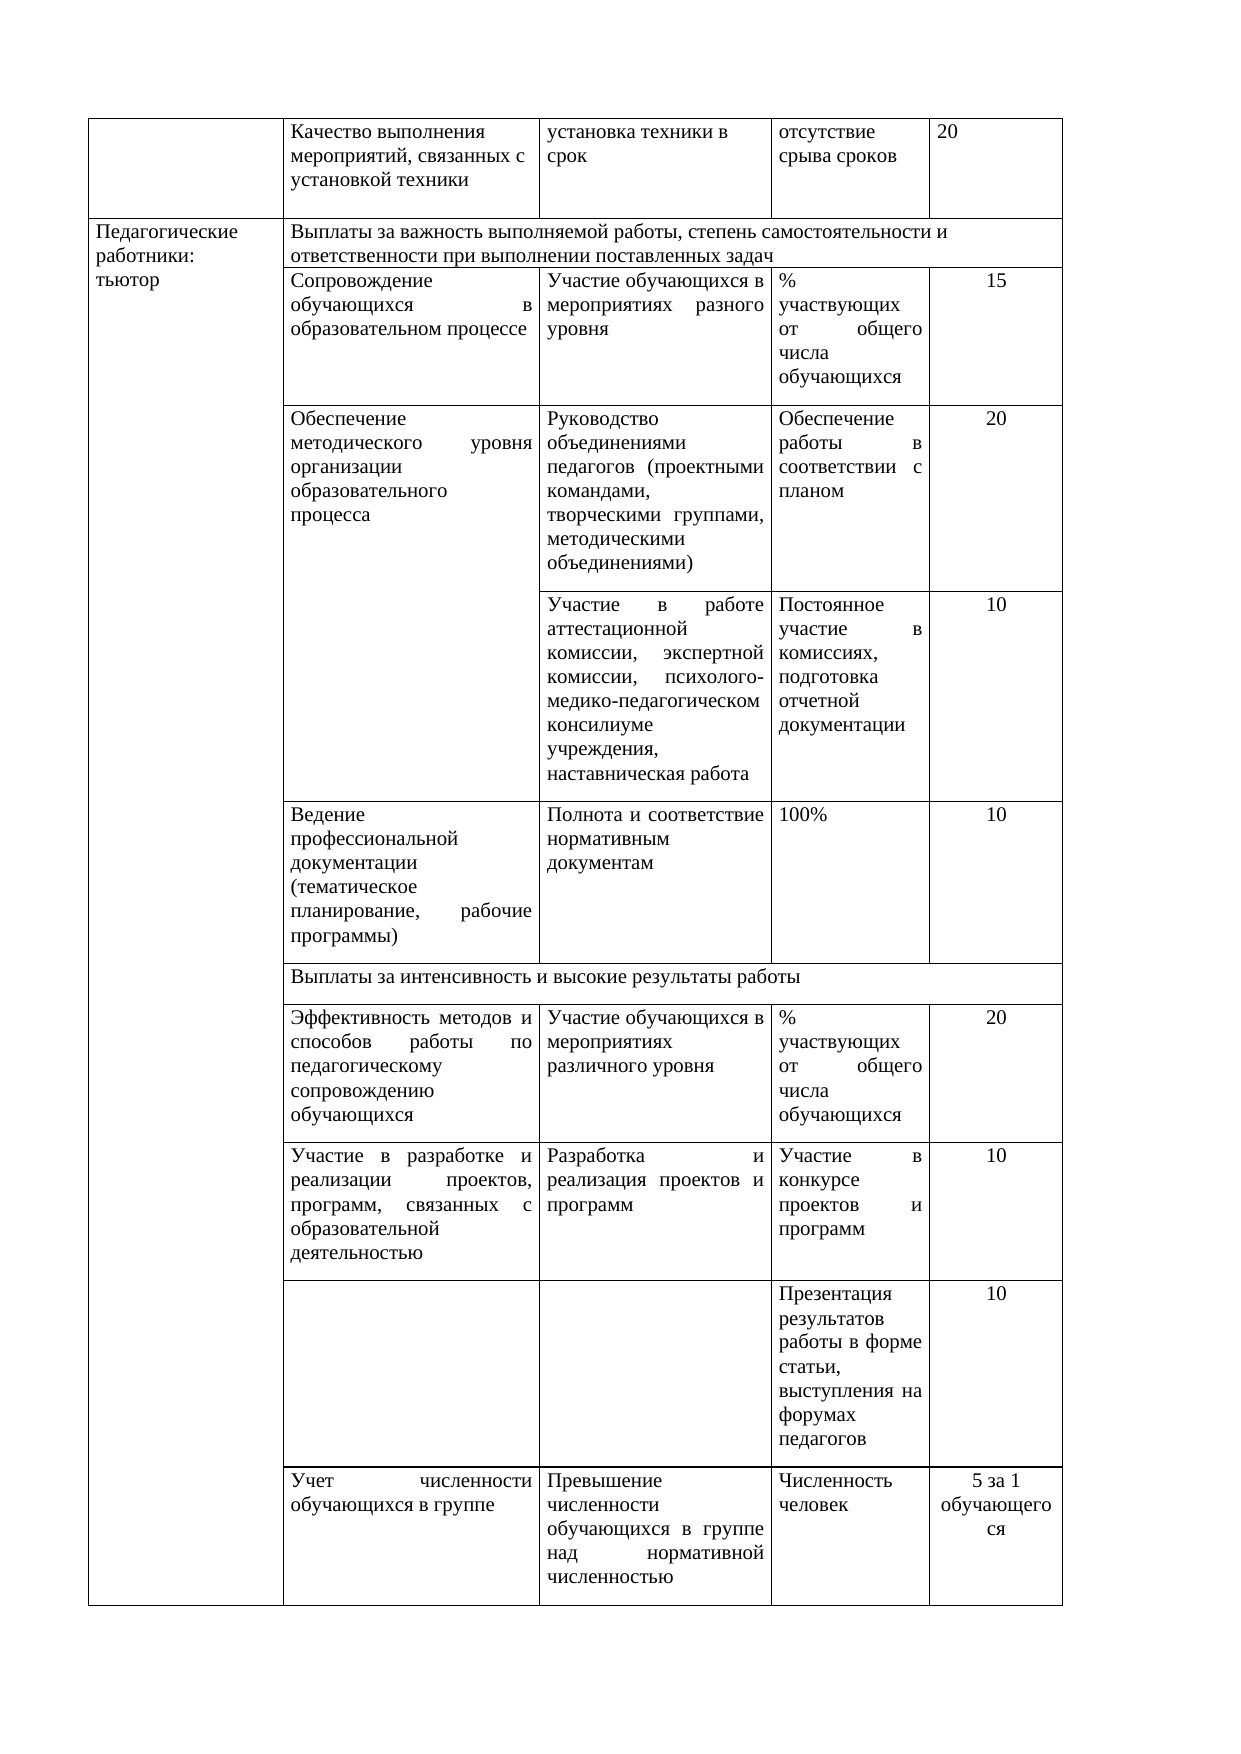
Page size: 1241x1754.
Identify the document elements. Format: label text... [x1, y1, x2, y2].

table_cell Качество выполнения мероприятий, связанных с установкой техники [284, 119, 539, 218]
table_cell Обеспечение методического уровня организации образовательного процесса [284, 406, 539, 801]
table_cell Участие обучающихся в мероприятиях различного уровня [540, 1005, 771, 1142]
table_cell 15 [930, 268, 1062, 405]
table_cell [540, 1281, 771, 1466]
table_cell установка техники в срок [540, 119, 771, 218]
table_cell [284, 1281, 539, 1466]
table_cell Участие в разработке и реализации проектов, программ, связанных с образовательной деятельностью [284, 1143, 539, 1280]
table_cell Участие обучающихся в мероприятиях разного уровня [540, 268, 771, 405]
table_cell 100% [772, 802, 929, 963]
table_cell Педагогические работники: тьютор [89, 219, 283, 1604]
table_cell Постоянное участие в комиссиях, подготовка отчетной документации [772, 592, 929, 801]
table_cell 10 [930, 802, 1062, 963]
table_cell 10 [930, 592, 1062, 801]
table_cell Выплаты за важность выполняемой работы, степень самостоятельности и ответственности при выполнении поставленных задач [284, 219, 1062, 267]
table_cell Разработка и реализация проектов и программ [540, 1143, 771, 1280]
table_cell Руководство объединениями педагогов (проектными командами, творческими группами, методическими объединениями) [540, 406, 771, 591]
table_cell Полнота и соответствие нормативным документам [540, 802, 771, 963]
table_cell 10 [930, 1281, 1062, 1466]
table_cell Участие в конкурсе проектов и программ [772, 1143, 929, 1280]
table_cell 20 [930, 1005, 1062, 1142]
table_cell Эффективность методов и способов работы по педагогическому сопровождению обучающихся [284, 1005, 539, 1142]
table_cell Ведение профессиональной документации (тематическое планирование, рабочие программы) [284, 802, 539, 963]
table_cell Выплаты за интенсивность и высокие результаты работы [284, 964, 1062, 1004]
table_cell Численность человек [772, 1468, 929, 1604]
table_cell Сопровождение обучающихся в образовательном процессе [284, 268, 539, 405]
table_cell Участие в работе аттестационной комиссии, экспертной комиссии, психолого-медико-педагогическом консилиуме учреждения, наставническая работа [540, 592, 771, 801]
table_cell % участвующих от общего числа обучающихся [772, 268, 929, 405]
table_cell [772, 119, 929, 218]
table_cell Обеспечение работы в соответствии с планом [772, 406, 929, 591]
table_cell % участвующих от общего числа обучающихся [772, 1005, 929, 1142]
table_cell 5 за 1 обучающегося [930, 1468, 1062, 1604]
table_cell Учет численности обучающихся в группе [284, 1468, 539, 1604]
table_cell 10 [930, 1143, 1062, 1280]
table_cell Презентация результатов работы в форме статьи, выступления на форумах педагогов [772, 1281, 929, 1466]
table_cell 20 [930, 119, 1062, 218]
table_cell 20 [930, 406, 1062, 591]
table_cell Превышение численности обучающихся в группе над нормативной численностью [540, 1468, 771, 1604]
